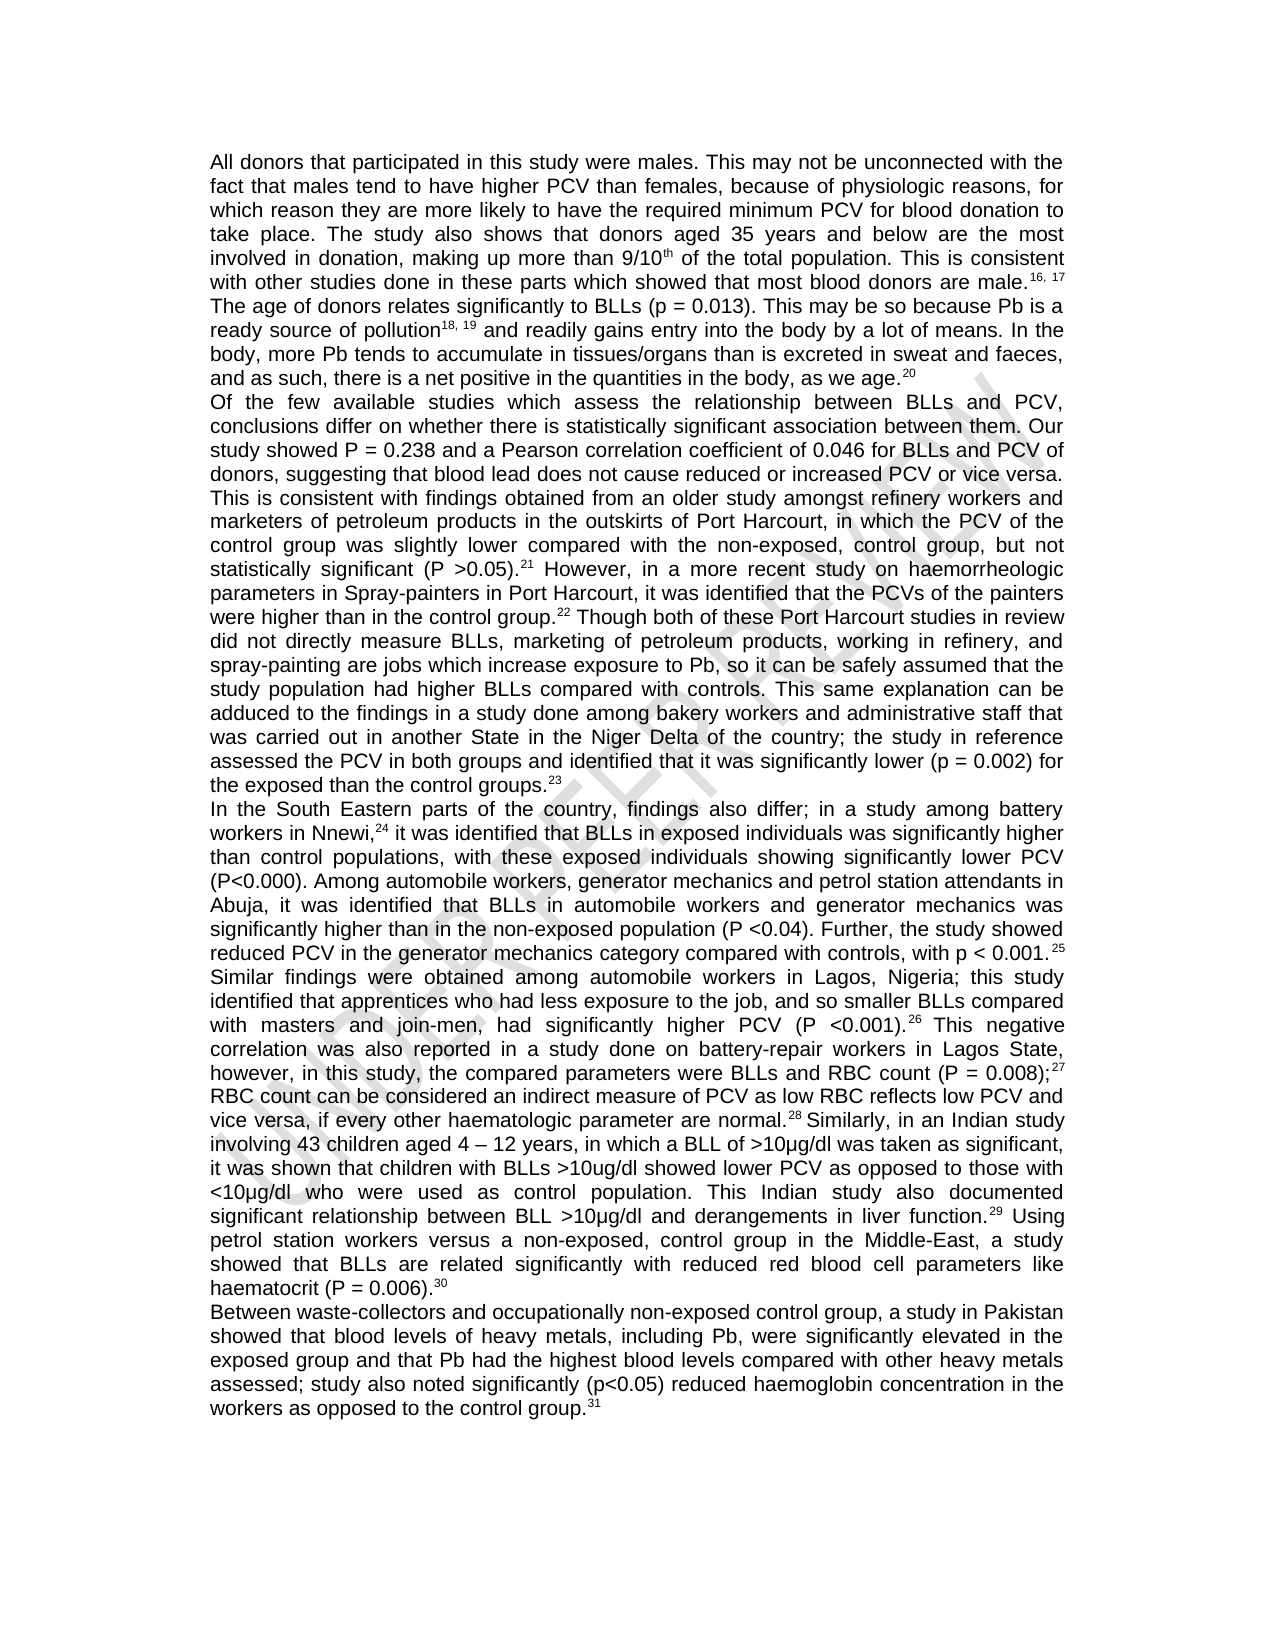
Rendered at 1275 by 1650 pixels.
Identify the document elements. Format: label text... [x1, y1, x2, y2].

text Of the few available studies which assess the relationship between BLLs and PCV, conclusions differ on whether there is statistically significant association between them. Our study showed P = 0.238 and a Pearson correlation coefficient of 0.046 for BLLs and PCV of donors, suggesting that blood lead does not cause reduced or increased PCV or vice versa. This is consistent with findings obtained from an older study amongst refinery workers and marketers of petroleum products in the outskirts of Port Harcourt, in which the PCV of the control group was slightly lower compared with the non-exposed, control group, but not statistically significant (P >0.05).21 However, in a more recent study on haemorrheologic parameters in Spray-painters in Port Harcourt, it was identified that the PCVs of the painters were higher than in the control group.22 Though both of these Port Harcourt studies in review did not directly measure BLLs, marketing of petroleum products, working in refinery, and spray-painting are jobs which increase exposure to Pb, so it can be safely assumed that the study population had higher BLLs compared with controls. This same explanation can be adduced to the findings in a study done among bakery workers and administrative staff that was carried out in another State in the Niger Delta of the country; the study in reference assessed the PCV in both groups and identified that it was significantly lower (p = 0.002) for the exposed than the control groups.23 [210, 389, 1065, 797]
text Between waste-collectors and occupationally non-exposed control group, a study in Pakistan showed that blood levels of heavy metals, including Pb, were significantly elevated in the exposed group and that Pb had the highest blood levels compared with other heavy metals assessed; study also noted significantly (p<0.05) reduced haemoglobin concentration in the workers as opposed to the control group.31 [210, 1300, 1065, 1420]
text All donors that participated in this study were males. This may not be unconnected with the fact that males tend to have higher PCV than females, because of physiologic reasons, for which reason they are more likely to have the required minimum PCV for blood donation to take place. The study also shows that donors aged 35 years and below are the most involved in donation, making up more than 9/10th of the total population. This is consistent with other studies done in these parts which showed that most blood donors are male.16, 17 The age of donors relates significantly to BLLs (p = 0.013). This may be so because Pb is a ready source of pollution18, 19 and readily gains entry into the body by a lot of means. In the body, more Pb tends to accumulate in tissues/organs than is excreted in sweat and faeces, and as such, there is a net positive in the quantities in the body, as we age.20 [210, 150, 1065, 389]
text In the South Eastern parts of the country, findings also differ; in a study among battery workers in Nnewi,24 it was identified that BLLs in exposed individuals was significantly higher than control populations, with these exposed individuals showing significantly lower PCV (P<0.000). Among automobile workers, generator mechanics and petrol station attendants in Abuja, it was identified that BLLs in automobile workers and generator mechanics was significantly higher than in the non-exposed population (P <0.04). Further, the study showed reduced PCV in the generator mechanics category compared with controls, with p < 0.001.25 Similar findings were obtained among automobile workers in Lagos, Nigeria; this study identified that apprentices who had less exposure to the job, and so smaller BLLs compared with masters and join-men, had significantly higher PCV (P <0.001).26 This negative correlation was also reported in a study done on battery-repair workers in Lagos State, however, in this study, the compared parameters were BLLs and RBC count (P = 0.008);27 RBC count can be considered an indirect measure of PCV as low RBC reflects low PCV and vice versa, if every other haematologic parameter are normal.28 Similarly, in an Indian study involving 43 children aged 4 – 12 years, in which a BLL of >10μg/dl was taken as significant, it was shown that children with BLLs >10ug/dl showed lower PCV as opposed to those with <10μg/dl who were used as control population. This Indian study also documented significant relationship between BLL >10μg/dl and derangements in liver function.29 Using petrol station workers versus a non-exposed, control group in the Middle-East, a study showed that BLLs are related significantly with reduced red blood cell parameters like haematocrit (P = 0.006).30 [210, 797, 1065, 1300]
